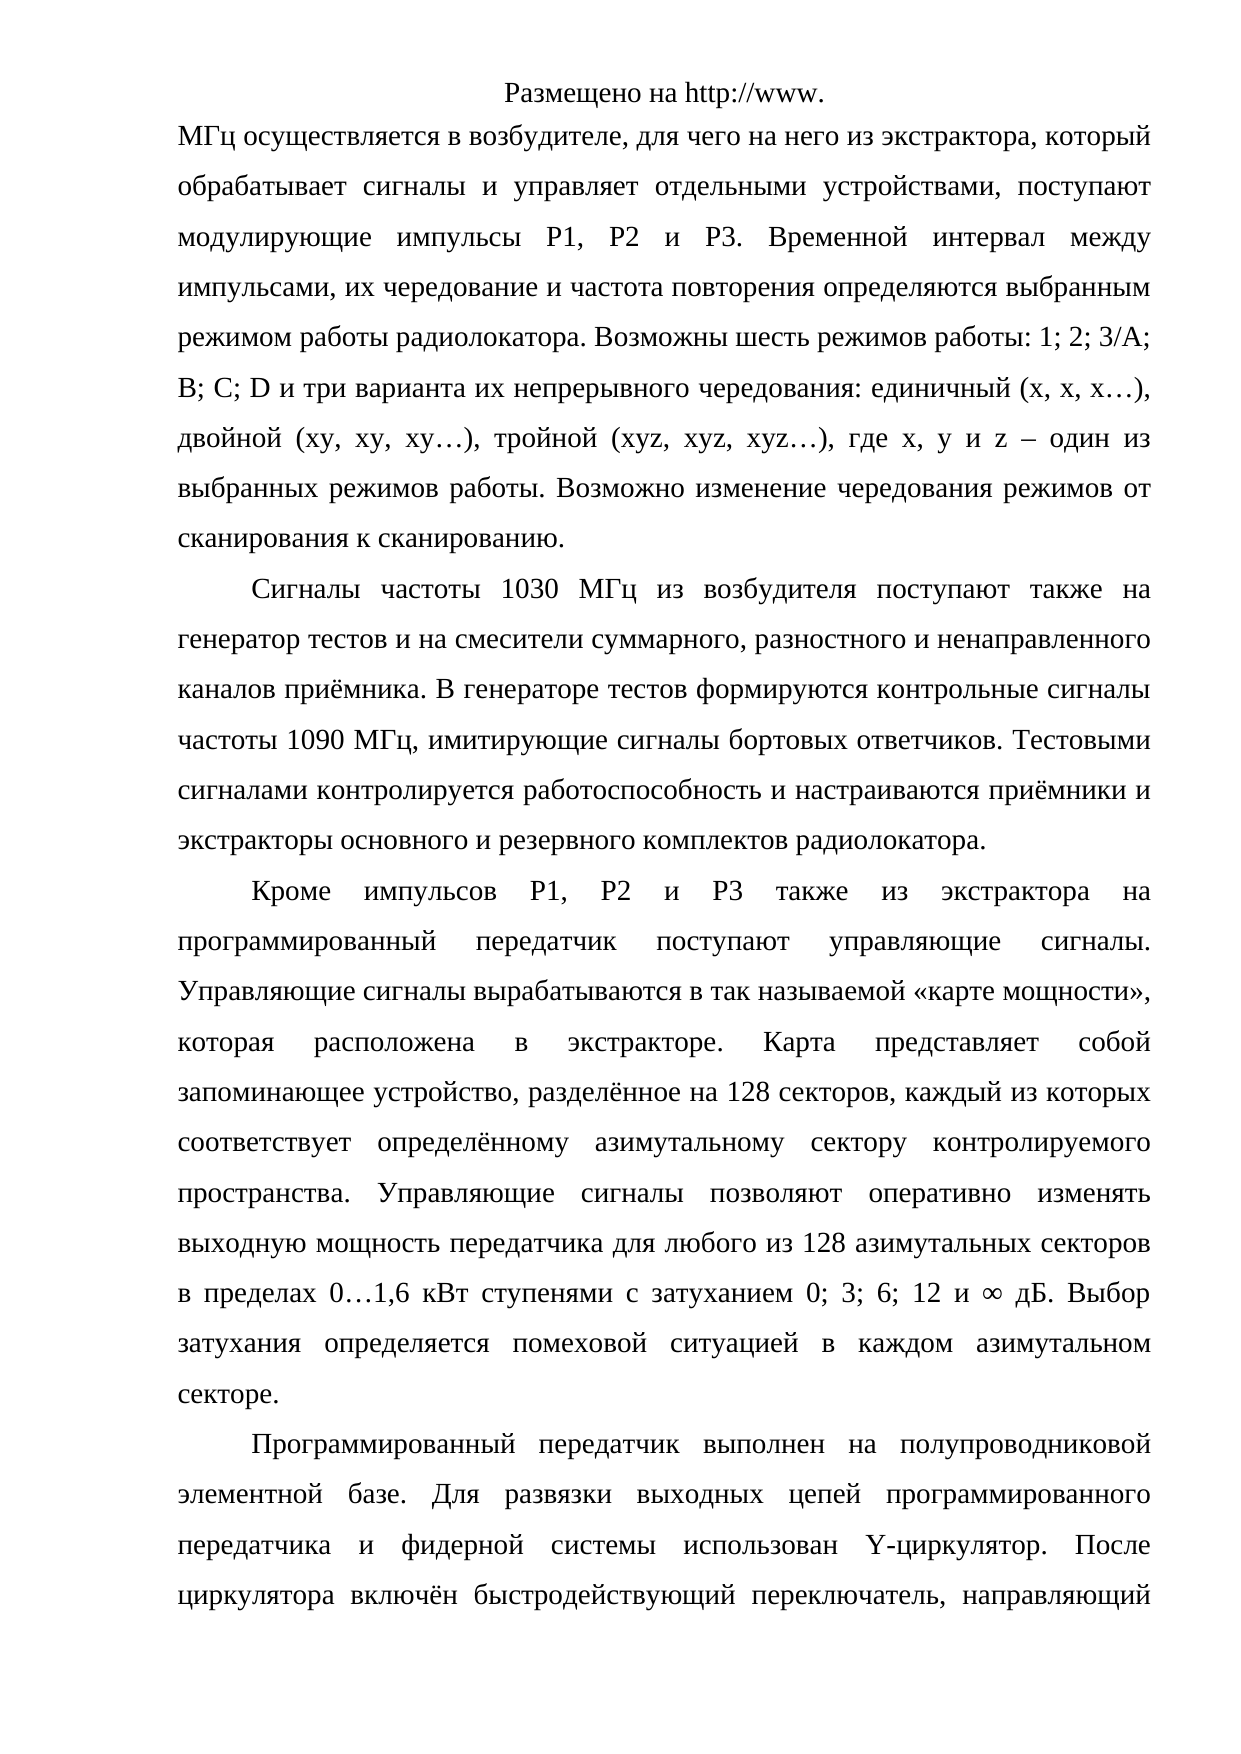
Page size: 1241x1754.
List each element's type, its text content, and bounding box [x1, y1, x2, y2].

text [177, 118, 1152, 554]
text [177, 1426, 1152, 1611]
text Сигналы частоты 1030 МГц из возбудителя поступают также на генератор тестов и на смесители суммарного, разностного и ненаправленного каналов приёмника. В генераторе тестов формируются контрольные сигналы частоты 1090 МГц, имитирующие сигналы бортовых ответчиков. Тестовыми сигналами контролируется работоспособность и настраиваются приёмники и экстракторы основного и резервного комплектов радиолокатора. [177, 571, 1152, 856]
text Кроме импульсов Р1, Р2 и Р3 также из экстрактора на программированный передатчик поступают управляющие сигналы. Управляющие сигналы вырабатываются в так называемой «карте мощности», которая расположена в экстракторе. Карта представляет собой запоминающее устройство, разделённое на 128 секторов, каждый из которых соответствует определённому азимутальному сектору контролируемого пространства. Управляющие сигналы позволяют оперативно изменять выходную мощность передатчика для любого из 128 азимутальных секторов в пределах 0…1,6 кВт ступенями с затуханием 0; 3; 6; 12 и ∞ дБ. Выбор затухания определяется помеховой ситуацией в каждом азимутальном секторе. [177, 873, 1152, 1409]
